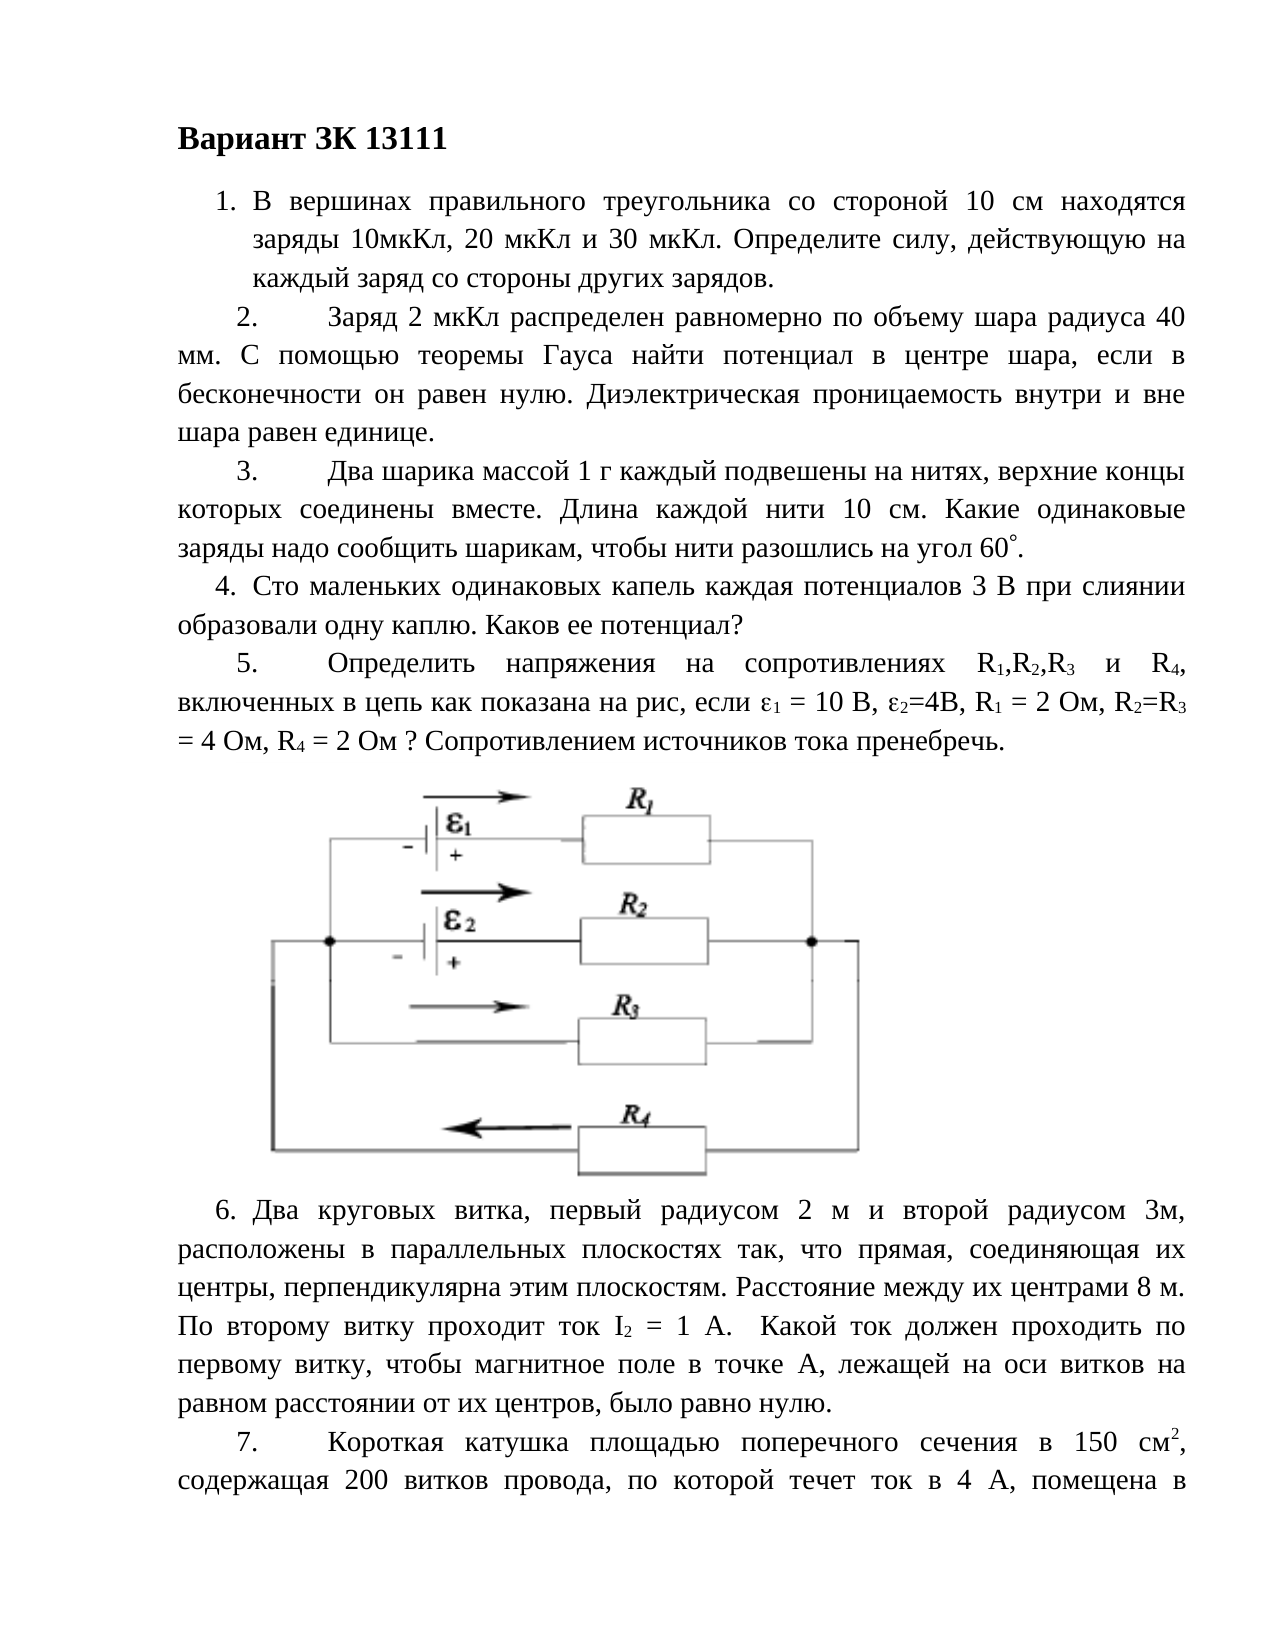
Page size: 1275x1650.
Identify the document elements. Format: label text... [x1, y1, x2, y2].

list В вершинах правильного треугольника со стороной 10 см находятся заряды 10мкКл, 20 мкКл и 30 мкКл. Определите силу, действующую на каждый заряд со стороны других зарядов. [215, 183, 1186, 294]
text Вариант ЗК 13111 [177, 118, 1186, 156]
list Два шарика массой 1 г каждый подвешены на нитях, верхние концы которых соединены вместе. Длина каждой нити 10 см. Какие одинаковые заряды надо сообщить шарикам, чтобы нити разошлись на угол 60. [177, 453, 1186, 563]
picture [236, 761, 962, 1189]
list Сто маленьких одинаковых капель каждая потенциалов 3 В при слиянии образовали одну каплю. Каков ее потенциал? [177, 568, 1186, 641]
list Определить напряжения на сопротивлениях R1,R2,R3 и R4, включенных в цепь как показана на рис, если 1 = 10 В, 2=4В, R1 = 2 Ом, R2=R3 = 4 Ом, R4 = 2 Ом ? Сопротивлением источников тока пренебречь. [177, 646, 1186, 756]
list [177, 1424, 1186, 1496]
list Два круговых витка, первый радиусом 2 м и второй радиусом 3м, расположены в параллельных плоскостях так, что прямая, соединяющая их центры, перпендикулярна этим плоскостям. Расстояние между их центрами 8 м. По второму витку проходит ток I2 = 1 A. Какой ток должен проходить по первому витку, чтобы магнитное поле в точке A, лежащей на оси витков на равном расстоянии от их центров, было равно нулю. [177, 1192, 1186, 1419]
list Заряд 2 мкКл распределен равномерно по объему шара радиуса 40 мм. С помощью теоремы Гауса найти потенциал в центре шара, если в бесконечности он равен нулю. Диэлектрическая проницаемость внутри и вне шара равен единице. [177, 299, 1186, 448]
